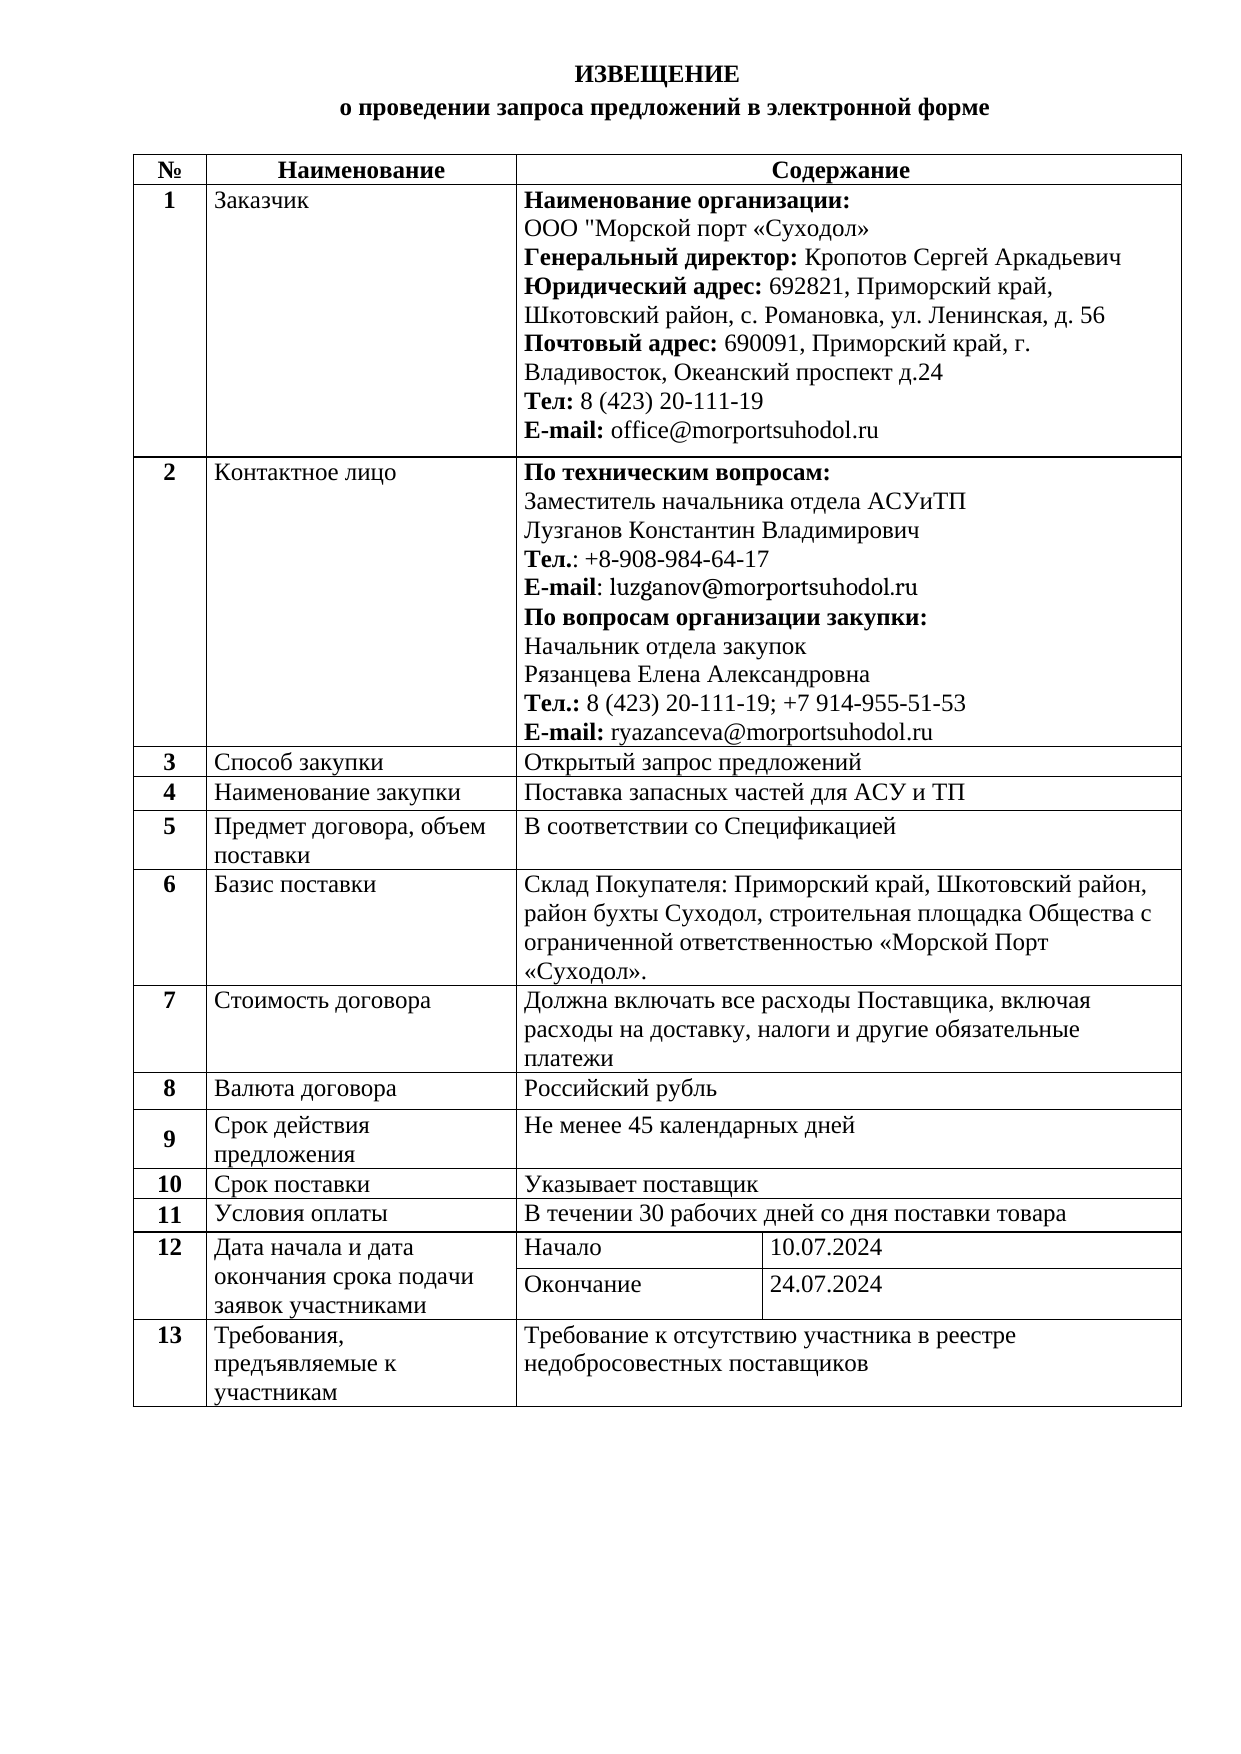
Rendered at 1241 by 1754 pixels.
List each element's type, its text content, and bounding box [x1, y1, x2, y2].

table_cell Требования, предъявляемые к участникам [207, 1320, 516, 1406]
table_cell Контактное лицо [207, 458, 516, 746]
table_cell Наименование закупки [207, 777, 516, 810]
table_cell Предмет договора, объем поставки [207, 811, 516, 868]
table_cell Должна включать все расходы Поставщика, включая расходы на доставку, налоги и другие обязательные платежи [517, 986, 1181, 1072]
table_cell Срок действия предложения [207, 1110, 516, 1168]
table_cell Начало [517, 1233, 762, 1268]
table_cell Поставка запасных частей для АСУ и ТП [517, 777, 1181, 810]
table_cell Дата начала и дата окончания срока подачи заявок участниками [207, 1233, 516, 1319]
table_cell Склад Покупателя: Приморский край, Шкотовский район, район бухты Суходол, строительная площадка Общества с ограниченной ответственностью «Морской Порт «Суходол». [517, 870, 1181, 984]
text о проведении запроса предложений в электронной форме [133, 92, 1181, 121]
table_cell Наименование организации: ООО "Морской порт «Суходол» Генеральный директор: Кропотов Сергей Аркадьевич Юридический адрес: 692821, Приморский край, Шкотовский район, с. Романовка, ул. Ленинская, д. 56 Почтовый адрес: 690091, Приморский край, г. Владивосток, Океанский проспект д.24 Тел: 8 (423) 20-111-19 Е-mail: office@morportsuhodol.ru [517, 185, 1181, 456]
table_header Содержание [517, 155, 1181, 184]
table_header Наименование [207, 155, 516, 184]
table_cell 11 [134, 1199, 206, 1231]
table_cell Базис поставки [207, 870, 516, 984]
table_cell Российский рубль [517, 1073, 1181, 1109]
table_cell В соответствии со Спецификацией [517, 811, 1181, 868]
table_cell 12 [134, 1233, 206, 1319]
table_cell 5 [134, 811, 206, 868]
table_cell 10 [134, 1169, 206, 1197]
table_cell 8 [134, 1073, 206, 1109]
table_cell Способ закупки [207, 747, 516, 776]
table_header № [134, 155, 206, 184]
table_cell 1 [134, 185, 206, 456]
text ИЗВЕЩЕНИЕ [133, 59, 1181, 88]
table_cell Указывает поставщик [517, 1169, 1181, 1197]
table_cell Открытый запрос предложений [517, 747, 1181, 776]
table_cell Срок поставки [207, 1169, 516, 1197]
table_cell Условия оплаты [207, 1199, 516, 1231]
table_cell Заказчик [207, 185, 516, 456]
table_cell 24.07.2024 [763, 1269, 1181, 1319]
table_cell 6 [134, 870, 206, 984]
table_cell 9 [134, 1110, 206, 1168]
table_cell В течении 30 рабочих дней со дня поставки товара [517, 1199, 1181, 1231]
table_cell Не менее 45 календарных дней [517, 1110, 1181, 1168]
table_cell 13 [134, 1320, 206, 1406]
table_cell Требование к отсутствию участника в реестре недобросовестных поставщиков [517, 1320, 1181, 1406]
table_cell Валюта договора [207, 1073, 516, 1109]
table_cell Окончание [517, 1269, 762, 1319]
table_cell 10.07.2024 [763, 1233, 1181, 1268]
table_cell Стоимость договора [207, 986, 516, 1072]
table_cell По техническим вопросам: Заместитель начальника отдела АСУиТП Лузганов Константин Владимирович Тел.: +8-908-984-64-17 Е-mail: luzganov@morportsuhodol.ru По вопросам организации закупки: Начальник отдела закупок Рязанцева Елена Александровна Тел.: 8 (423) 20-111-19; +7 914-955-51-53 Е-mail: ryazanceva@morportsuhodol.ru [517, 458, 1181, 746]
table_cell 7 [134, 986, 206, 1072]
table_cell 2 [134, 458, 206, 746]
table_cell 4 [134, 777, 206, 810]
table_cell 3 [134, 747, 206, 776]
